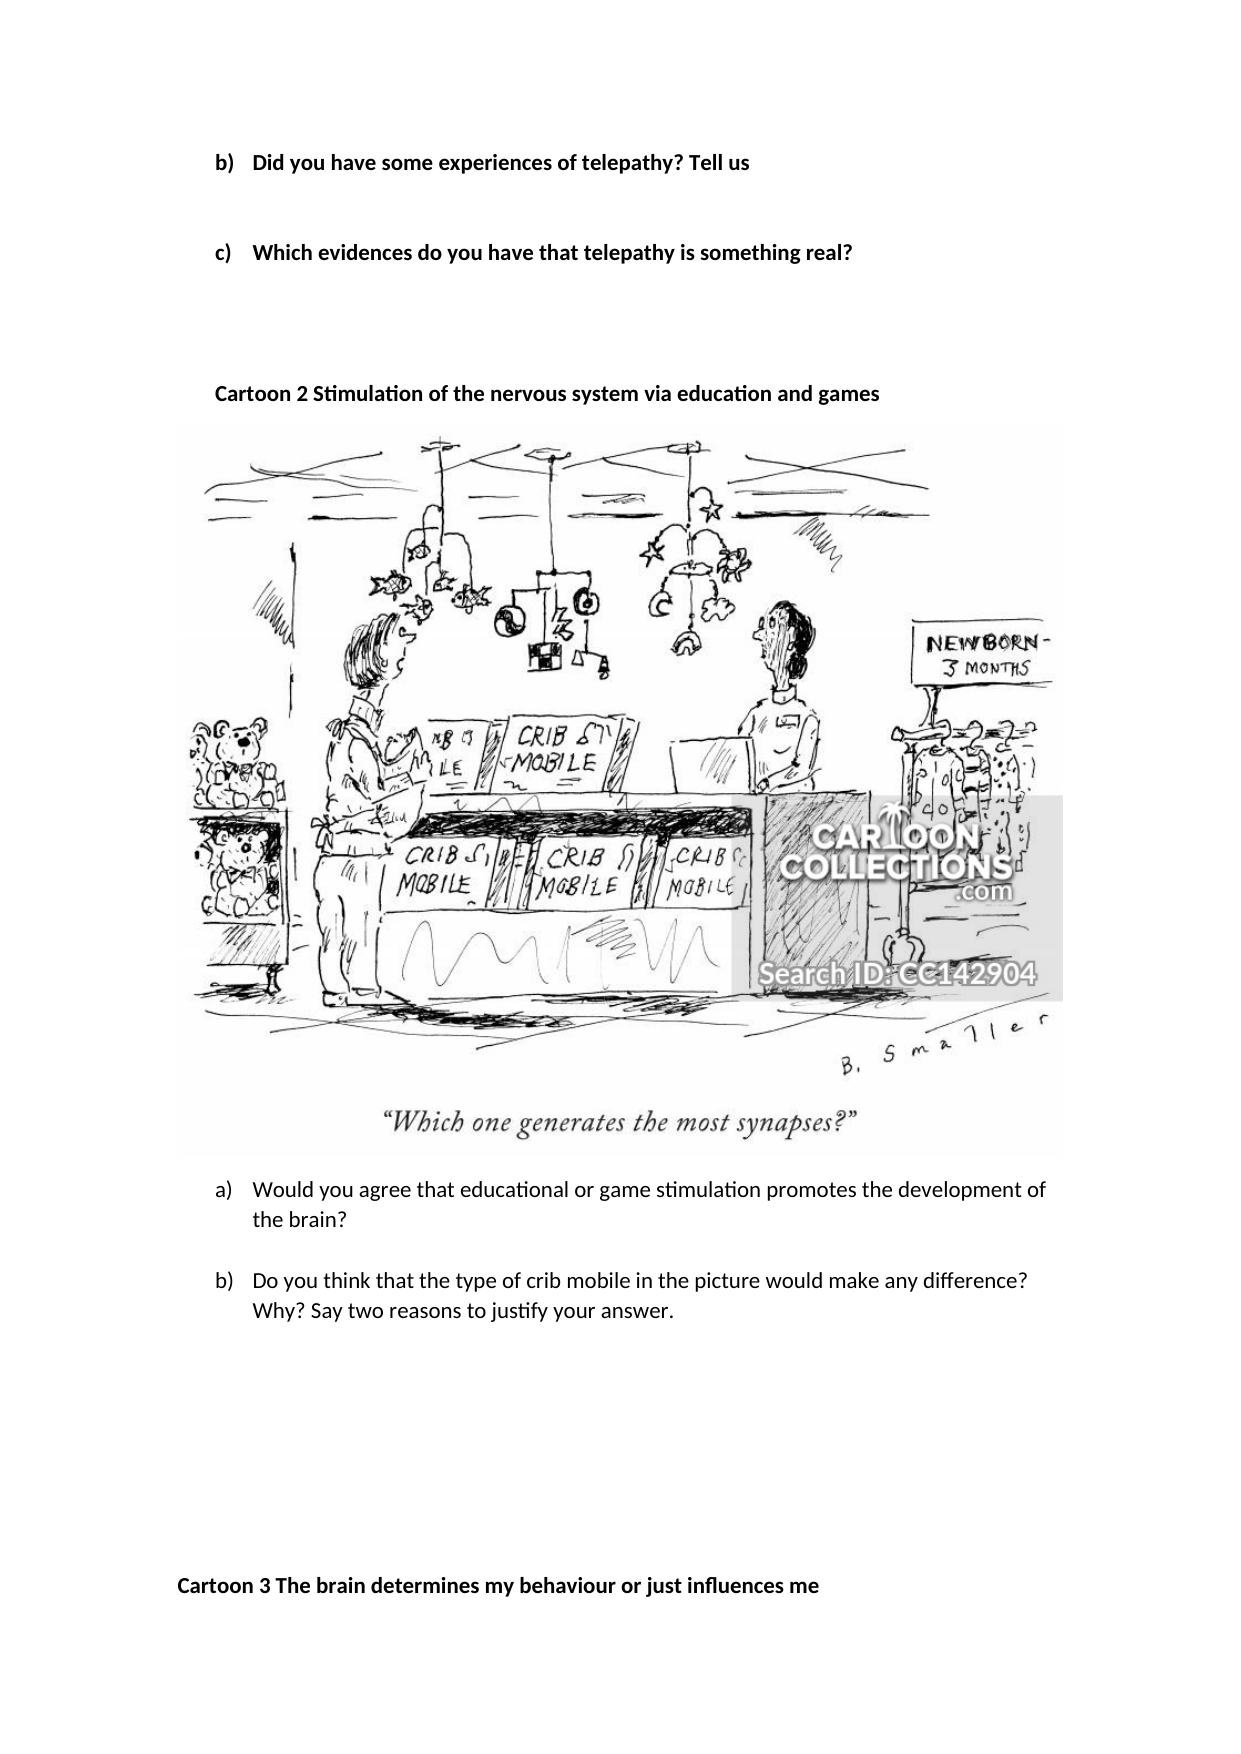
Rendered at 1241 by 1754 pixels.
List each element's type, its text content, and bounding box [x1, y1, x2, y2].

list Which evidences do you have that telepathy is something real? [215, 238, 1063, 266]
list Do you think that the type of crib mobile in the picture would make any difference? Why? Say two reasons to justify your answer. [215, 1266, 1063, 1324]
list Did you have some experiences of telepathy? Tell us [215, 148, 1063, 176]
list Would you agree that educational or game stimulation promotes the development of the brain? [215, 1175, 1063, 1234]
picture [177, 425, 1063, 1157]
text Cartoon 2 Stimulation of the nervous system via education and games [215, 379, 1063, 407]
text Cartoon 3 The brain determines my behaviour or just influences me [177, 1571, 1063, 1599]
